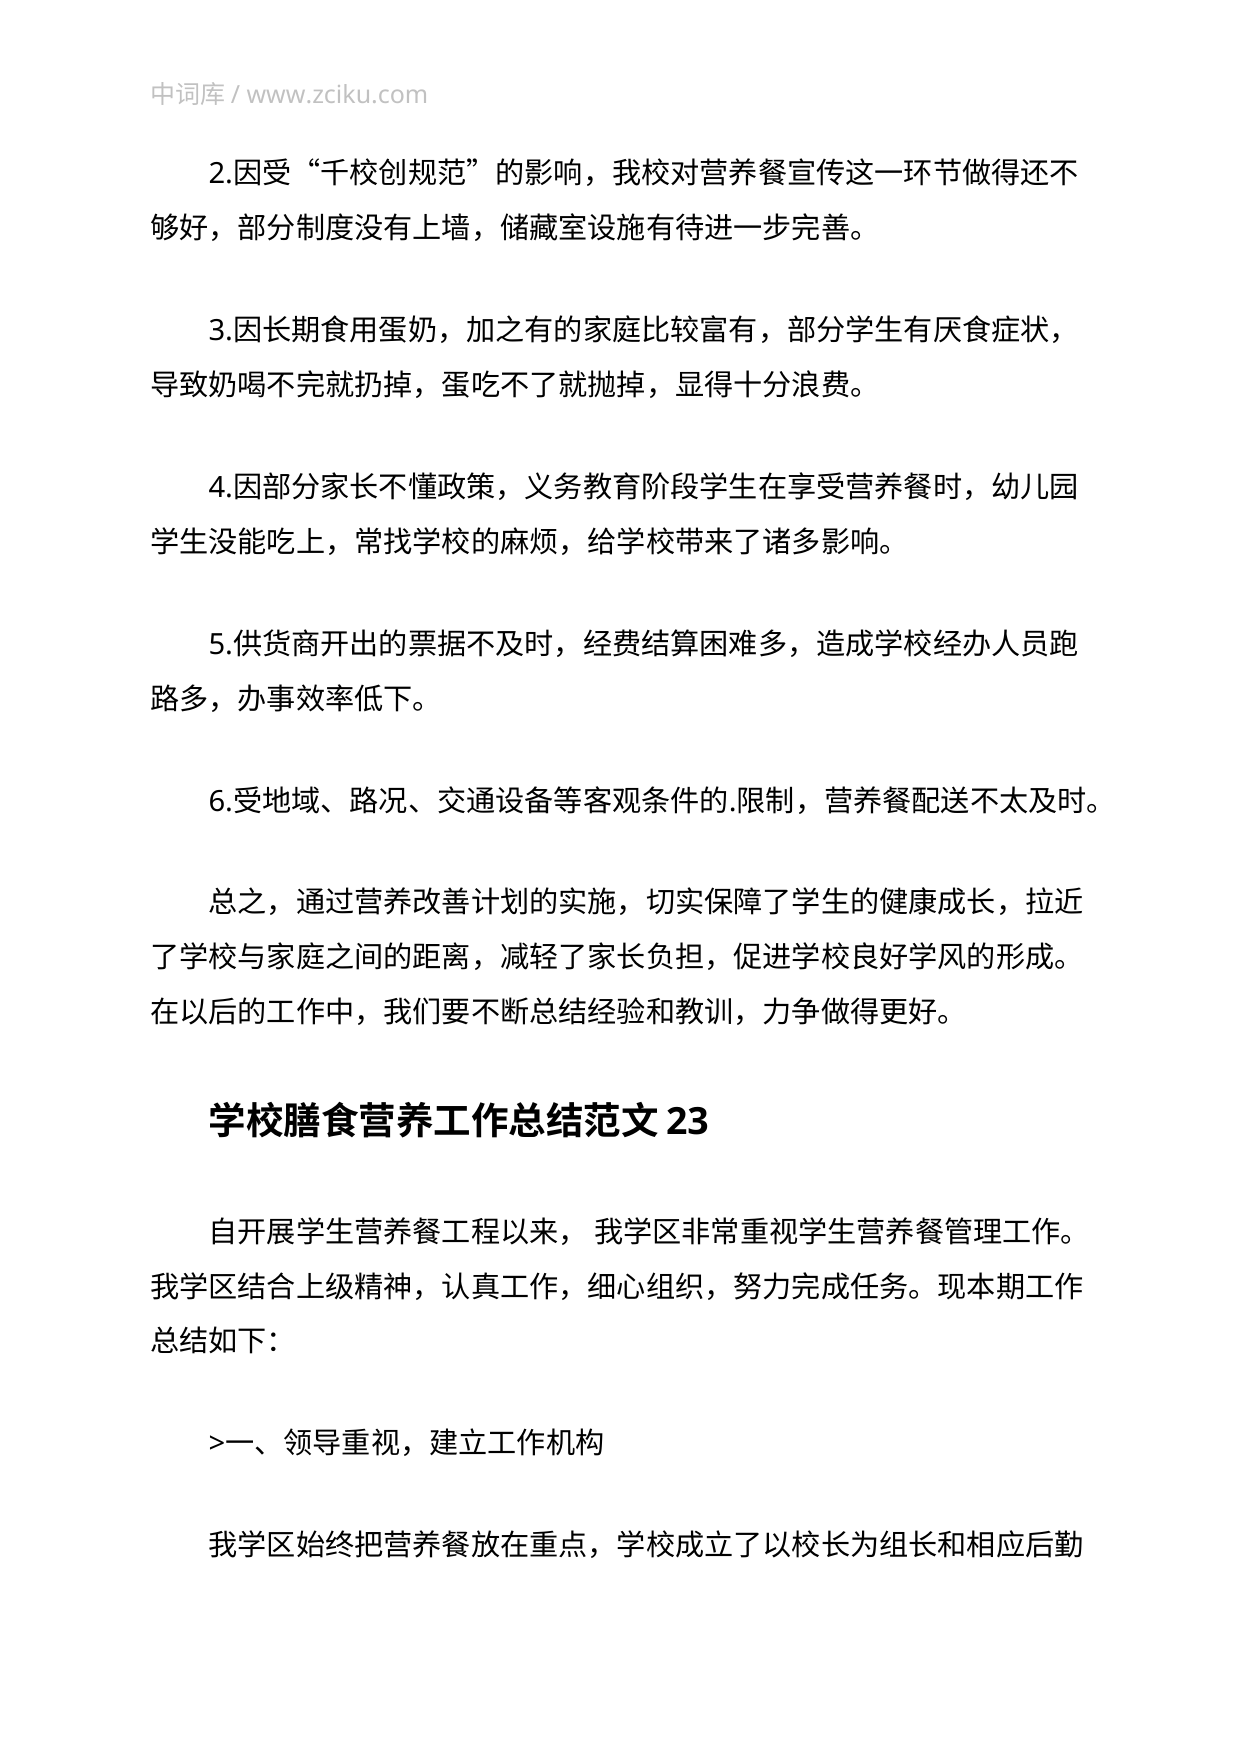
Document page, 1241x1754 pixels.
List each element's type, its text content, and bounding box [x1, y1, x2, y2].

text 总之，通过营养改善计划的实施，切实保障了学生的健康成长，拉近了学校与家庭之间的距离，减轻了家长负担，促进学校良好学风的形成。在以后的工作中，我们要不断总结经验和教训，力争做得更好。 [150, 879, 1090, 1031]
text 6.受地域、路况、交通设备等客观条件的.限制，营养餐配送不太及时。 [150, 777, 1090, 819]
text 5.供货商开出的票据不及时，经费结算困难多，造成学校经办人员跑路多，办事效率低下。 [150, 620, 1090, 718]
text 3.因长期食用蛋奶，加之有的家庭比较富有，部分学生有厌食症状，导致奶喝不完就扔掉，蛋吃不了就抛掉，显得十分浪费。 [150, 307, 1090, 404]
text 2.因受“千校创规范”的影响，我校对营养餐宣传这一环节做得还不够好，部分制度没有上墙，储藏室设施有待进一步完善。 [150, 150, 1090, 247]
text >一、领导重视，建立工作机构 [150, 1420, 1090, 1462]
text 学校膳食营养工作总结范文23 [150, 1091, 1090, 1145]
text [150, 1522, 1090, 1564]
text 自开展学生营养餐工程以来， 我学区非常重视学生营养餐管理工作。我学区结合上级精神，认真工作，细心组织，努力完成任务。现本期工作总结如下： [150, 1208, 1090, 1360]
text 4.因部分家长不懂政策，义务教育阶段学生在享受营养餐时，幼儿园学生没能吃上，常找学校的麻烦，给学校带来了诸多影响。 [150, 463, 1090, 561]
